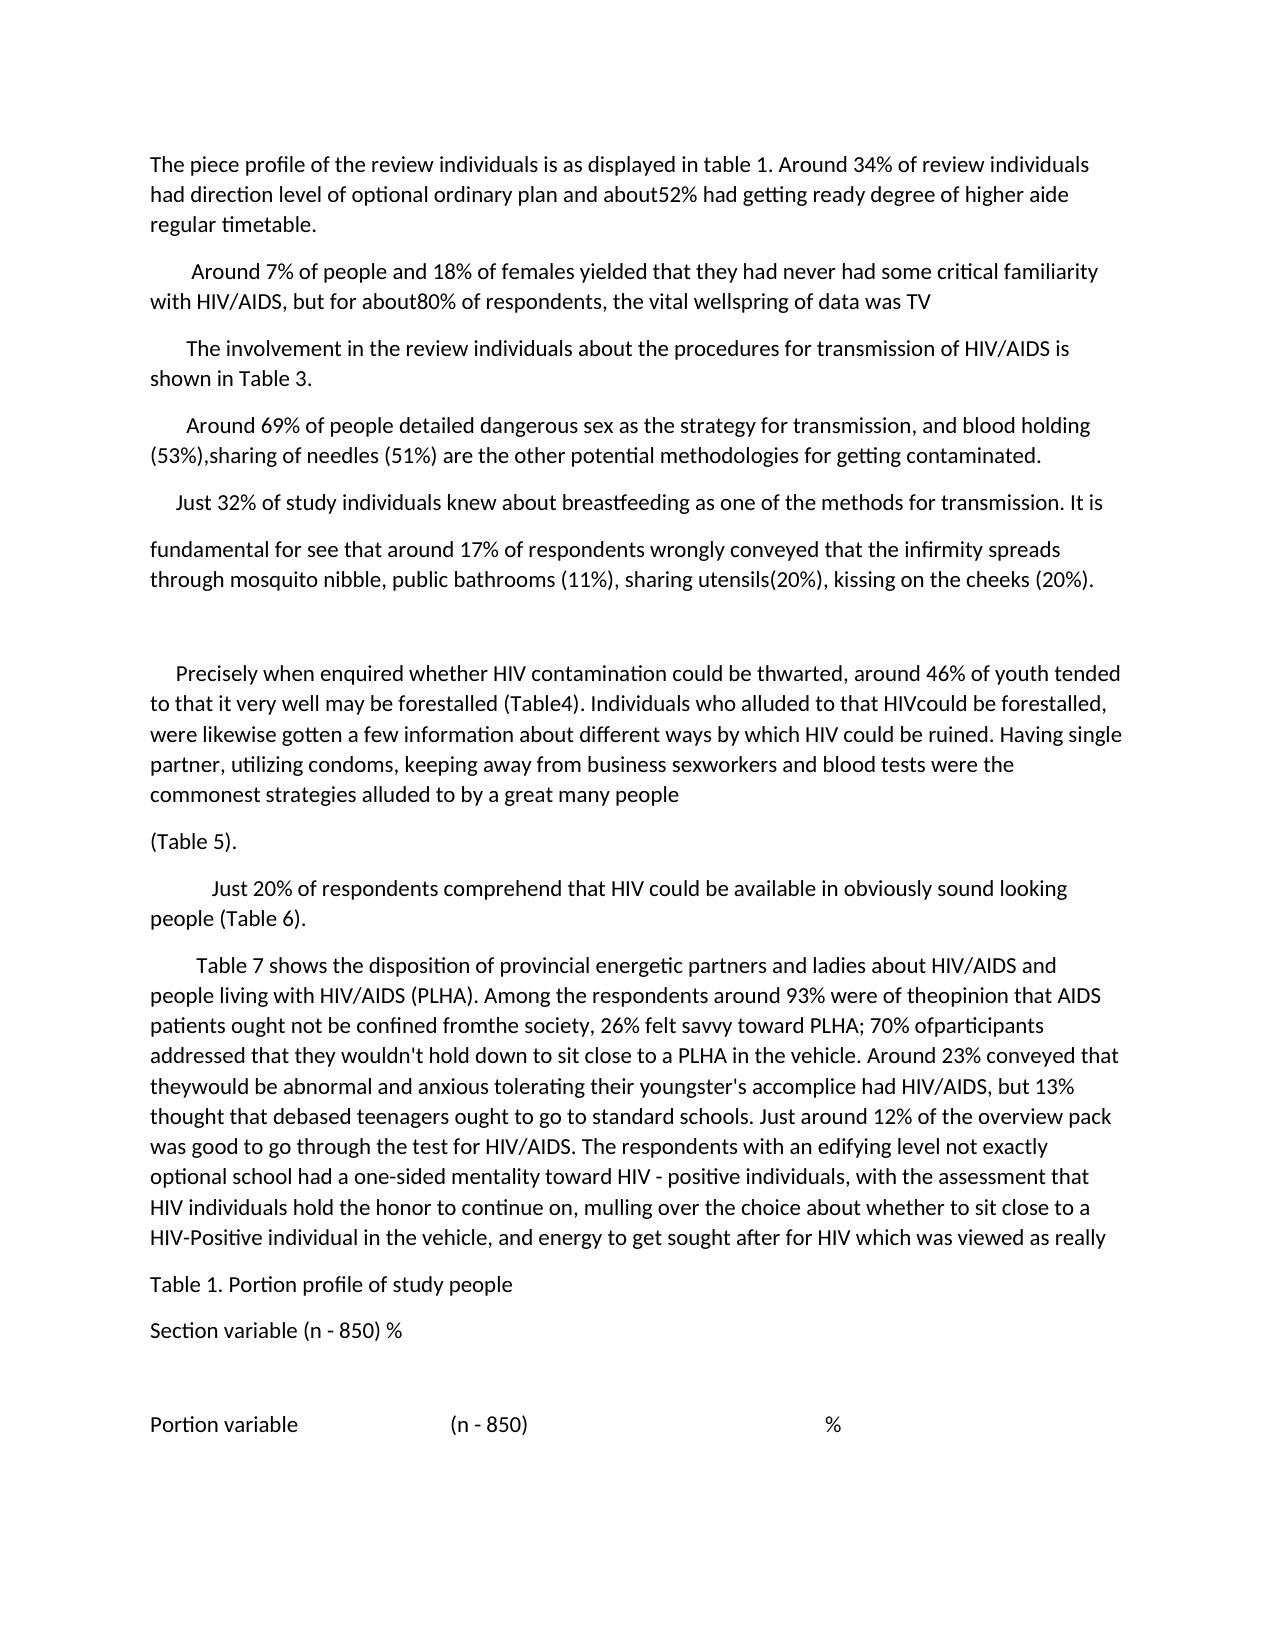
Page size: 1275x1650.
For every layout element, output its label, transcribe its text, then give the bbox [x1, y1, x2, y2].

text Table 7 shows the disposition of provincial energetic partners and ladies about HIV/AIDS and people living with HIV/AIDS (PLHA). Among the respondents around 93% were of theopinion that AIDS patients ought not be confined fromthe society, 26% felt savvy toward PLHA; 70% ofparticipants addressed that they wouldn't hold down to sit close to a PLHA in the vehicle. Around 23% conveyed that theywould be abnormal and anxious tolerating their youngster's accomplice had HIV/AIDS, but 13% thought that debased teenagers ought to go to standard schools. Just around 12% of the overview pack was good to go through the test for HIV/AIDS. The respondents with an edifying level not exactly optional school had a one-sided mentality toward HIV - positive individuals, with the assessment that HIV individuals hold the honor to continue on, mulling over the choice about whether to sit close to a HIV-Positive individual in the vehicle, and energy to get sought after for HIV which was viewed as really [150, 951, 1125, 1251]
text The piece profile of the review individuals is as displayed in table 1. Around 34% of review individuals had direction level of optional ordinary plan and about52% had getting ready degree of higher aide regular timetable. [150, 150, 1125, 238]
text Around 69% of people detailed dangerous sex as the strategy for transmission, and blood holding (53%),sharing of needles (51%) are the other potential methodologies for getting contaminated. [150, 411, 1125, 470]
text Just 20% of respondents comprehend that HIV could be available in obviously sound looking people (Table 6). [150, 874, 1125, 932]
text (Table 5). [150, 827, 1125, 855]
text The involvement in the review individuals about the procedures for transmission of HIV/AIDS is shown in Table 3. [150, 334, 1125, 393]
text Portion variable (n - 850) % [150, 1410, 1125, 1438]
text fundamental for see that around 17% of respondents wrongly conveyed that the infirmity spreads through mosquito nibble, public bathrooms (11%), sharing utensils(20%), kissing on the cheeks (20%). [150, 535, 1125, 594]
text Around 7% of people and 18% of females yielded that they had never had some critical familiarity with HIV/AIDS, but for about80% of respondents, the vital wellspring of data was TV [150, 257, 1125, 316]
text Precisely when enquired whether HIV contamination could be thwarted, around 46% of youth tended to that it very well may be forestalled (Table4). Individuals who alluded to that HIVcould be forestalled, were likewise gotten a few information about different ways by which HIV could be ruined. Having single partner, utilizing condoms, keeping away from business sexworkers and blood tests were the commonest strategies alluded to by a great many people [150, 659, 1125, 808]
text Just 32% of study individuals knew about breastfeeding as one of the methods for transmission. It is [150, 488, 1125, 517]
text Table 1. Portion profile of study people [150, 1270, 1125, 1298]
text Section variable (n - 850) % [150, 1317, 1125, 1345]
